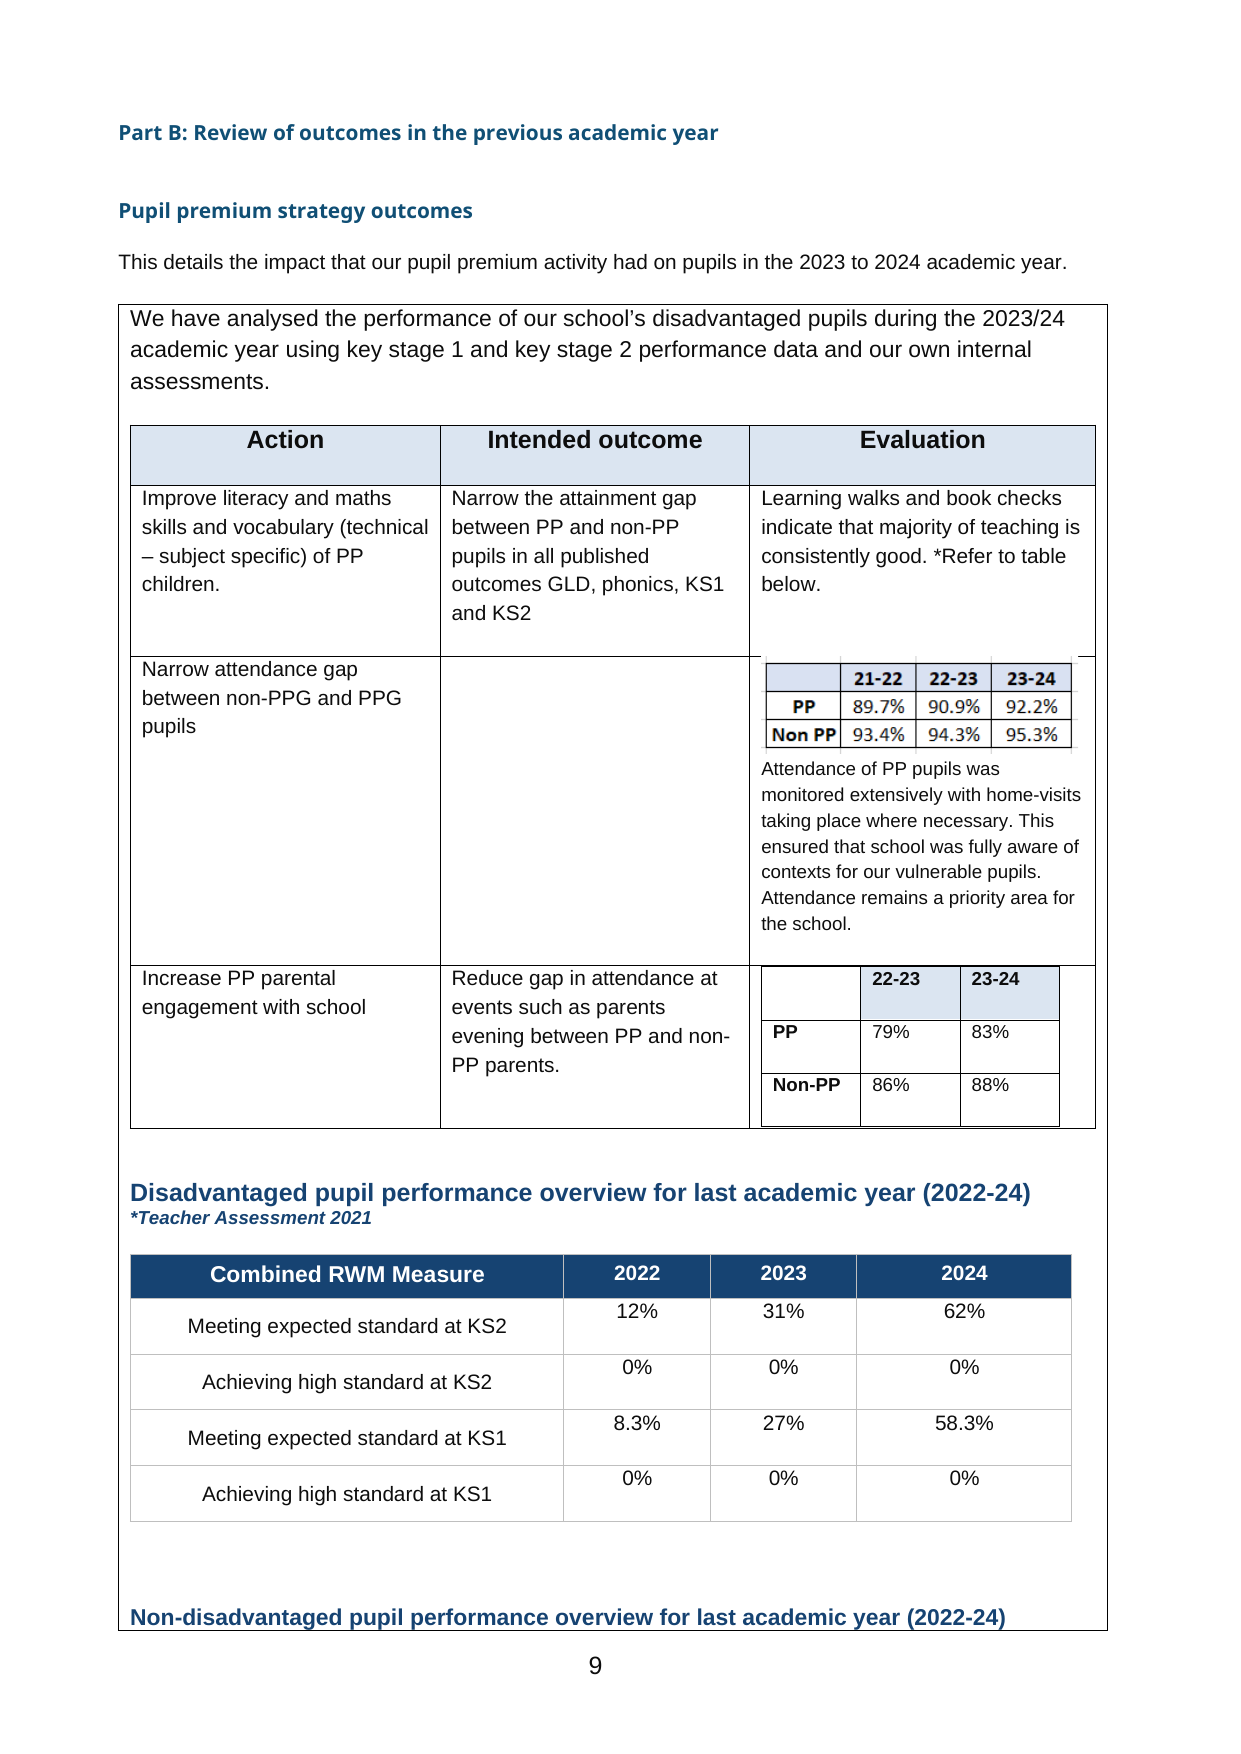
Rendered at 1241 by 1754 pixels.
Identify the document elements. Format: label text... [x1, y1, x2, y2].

subtitle Part B: Review of outcomes in the previous academic year [118, 118, 1107, 147]
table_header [119, 305, 1107, 1630]
picture [761, 656, 1079, 754]
subtitle Pupil premium strategy outcomes [118, 197, 1107, 225]
text This details the impact that our pupil premium activity had on pupils in the 2023 to 2024 academic year. [118, 250, 1107, 274]
